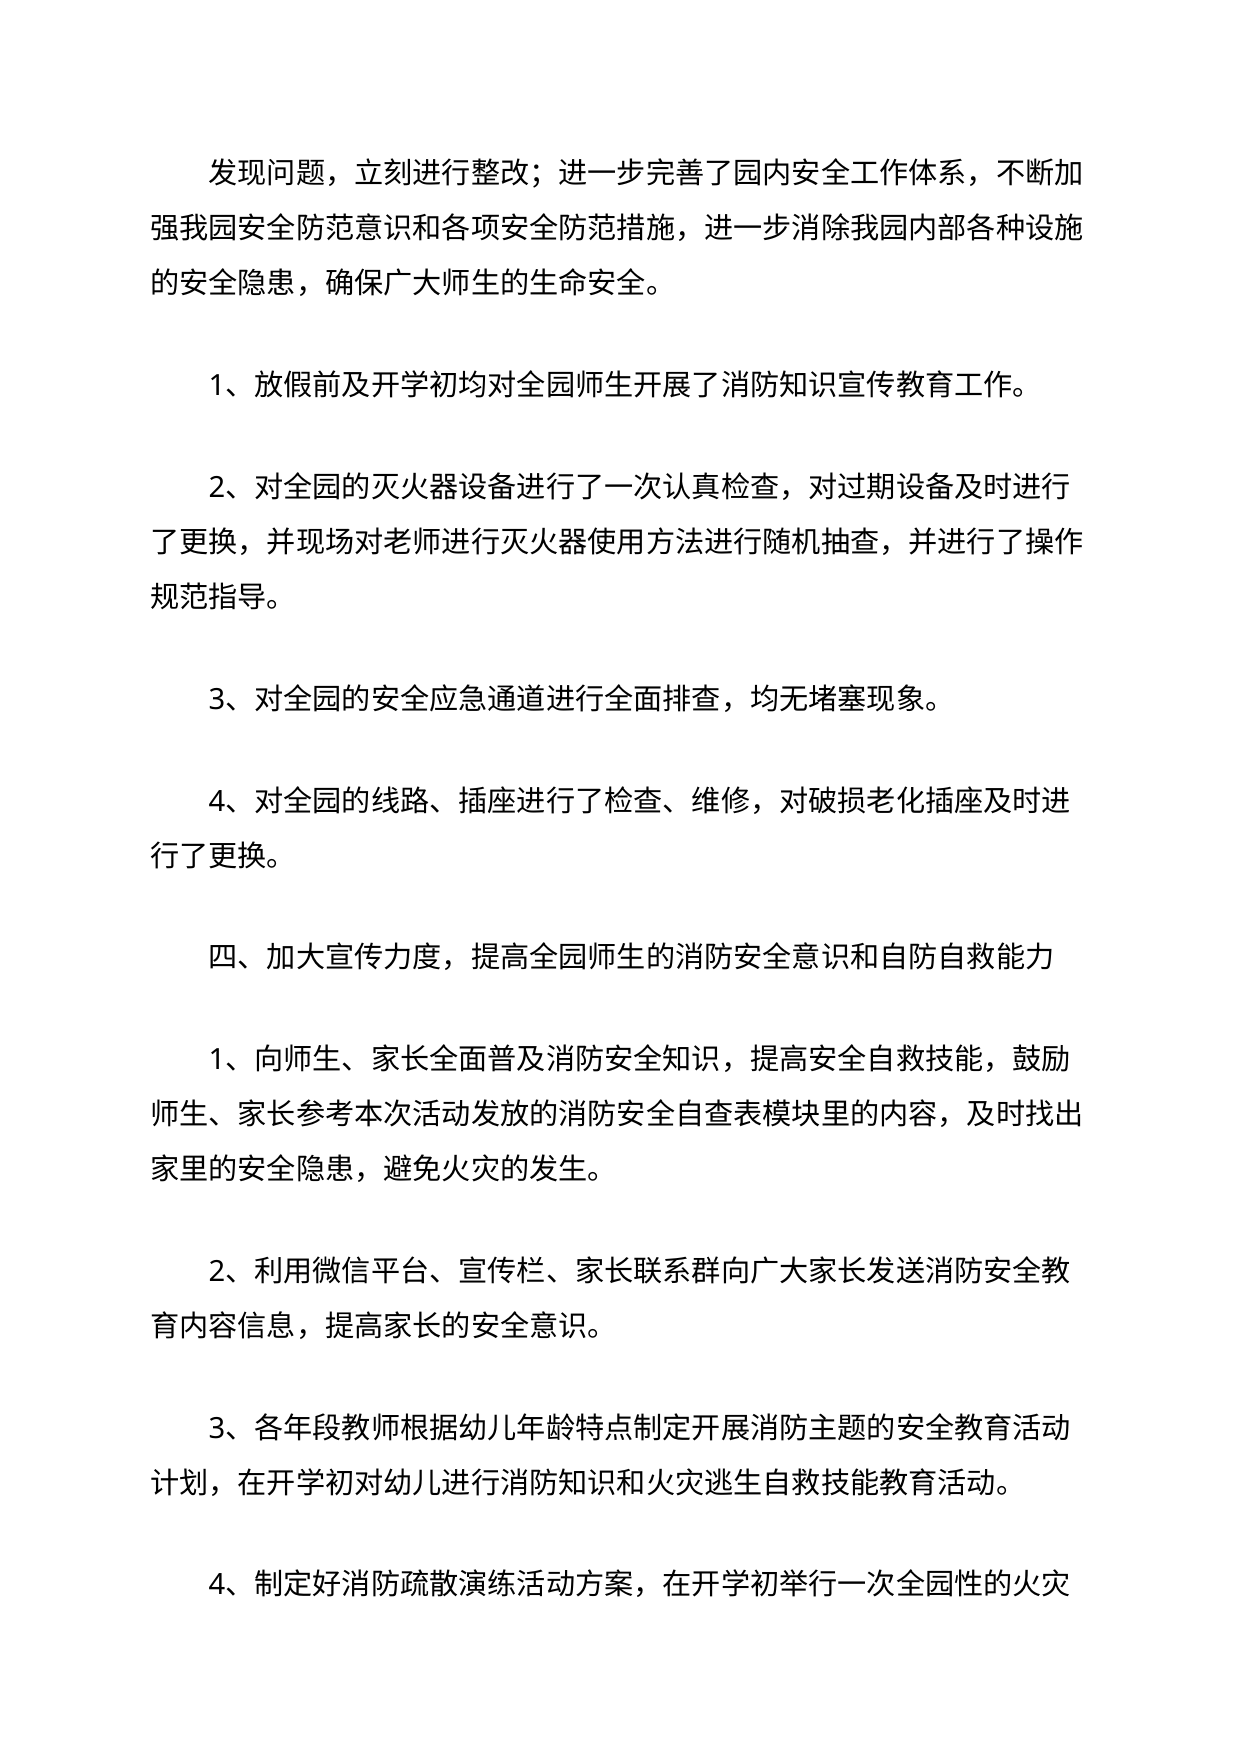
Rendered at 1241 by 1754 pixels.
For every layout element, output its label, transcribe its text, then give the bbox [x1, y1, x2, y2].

text 3、对全园的安全应急通道进行全面排查，均无堵塞现象。 [150, 675, 1090, 718]
text 四、加大宣传力度，提高全园师生的消防安全意识和自防自救能力 [150, 934, 1090, 976]
text 2、对全园的灭火器设备进行了一次认真检查，对过期设备及时进行了更换，并现场对老师进行灭火器使用方法进行随机抽查，并进行了操作规范指导。 [150, 463, 1090, 616]
text 4、对全园的线路、插座进行了检查、维修，对破损老化插座及时进行了更换。 [150, 777, 1090, 874]
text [150, 1561, 1090, 1603]
text 1、放假前及开学初均对全园师生开展了消防知识宣传教育工作。 [150, 362, 1090, 404]
text 3、各年段教师根据幼儿年龄特点制定开展消防主题的安全教育活动计划，在开学初对幼儿进行消防知识和火灾逃生自救技能教育活动。 [150, 1404, 1090, 1501]
text 发现问题，立刻进行整改；进一步完善了园内安全工作体系，不断加强我园安全防范意识和各项安全防范措施，进一步消除我园内部各种设施的安全隐患，确保广大师生的生命安全。 [150, 150, 1090, 302]
text 2、利用微信平台、宣传栏、家长联系群向广大家长发送消防安全教育内容信息，提高家长的安全意识。 [150, 1247, 1090, 1345]
text 1、向师生、家长全面普及消防安全知识，提高安全自救技能，鼓励师生、家长参考本次活动发放的消防安全自查表模块里的内容，及时找出家里的安全隐患，避免火灾的发生。 [150, 1036, 1090, 1188]
